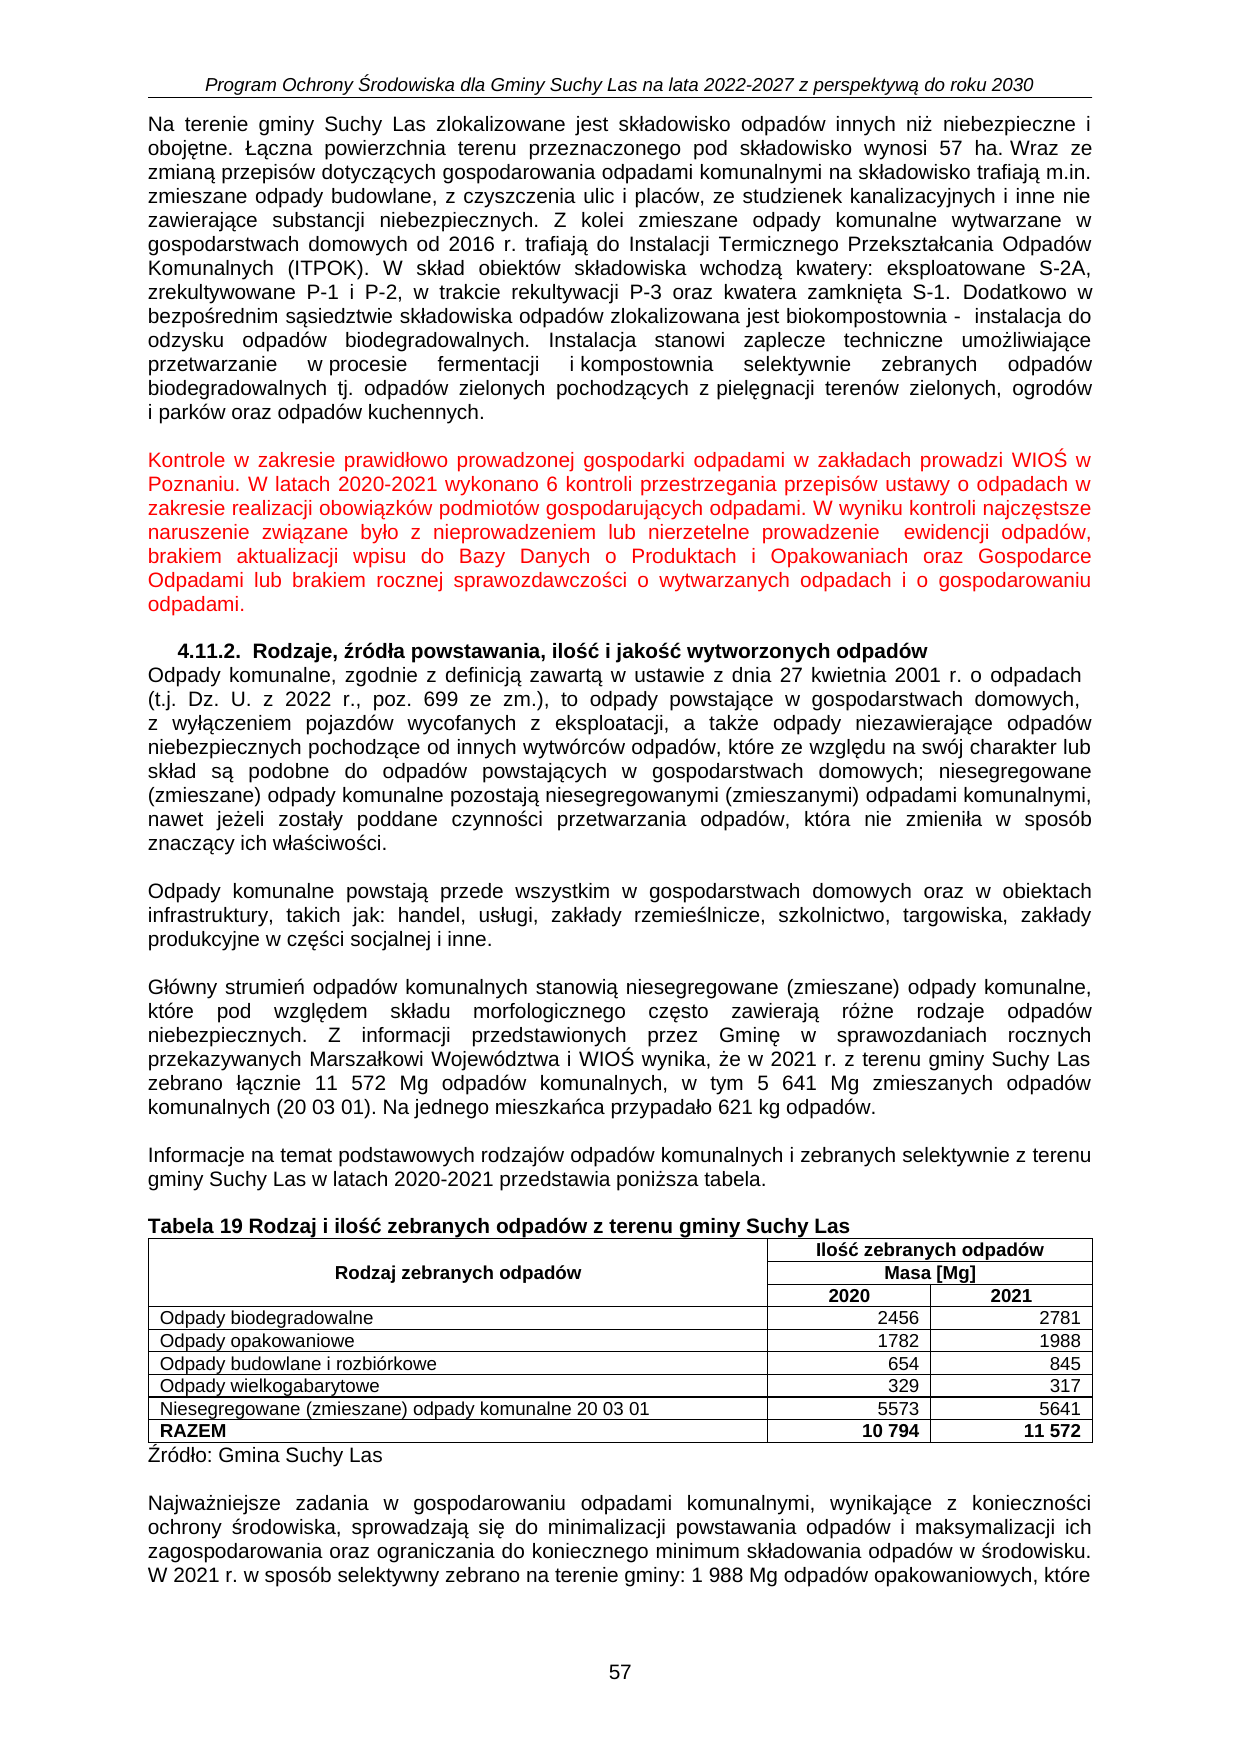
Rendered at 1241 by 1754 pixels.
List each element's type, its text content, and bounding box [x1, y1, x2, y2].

table_header Rodzaj zebranych odpadów [149, 1239, 767, 1306]
table_cell Odpady budowlane i rozbiórkowe [149, 1352, 767, 1374]
text Informacje na temat podstawowych rodzajów odpadów komunalnych i zebranych selektywnie z terenu gminy Suchy Las w latach 2020-2021 przedstawia poniższa tabela. [148, 1142, 1092, 1190]
table_cell 2456 [768, 1307, 930, 1329]
table_cell 317 [931, 1375, 1092, 1396]
table_cell Niesegregowane (zmieszane) odpady komunalne 20 03 01 [149, 1398, 767, 1419]
table_cell 5641 [931, 1398, 1092, 1419]
table_cell 5573 [768, 1398, 930, 1419]
table_cell 329 [768, 1375, 930, 1396]
subtitle Rodzaje, źródła powstawania, ilość i jakość wytworzonych odpadów [177, 639, 1092, 663]
table_cell 2781 [931, 1307, 1092, 1329]
text Odpady komunalne, zgodnie z definicją zawartą w ustawie z dnia 27 kwietnia 2001 r. o odpadach (t.j. Dz. U. z 2022 r., poz. 699 ze zm.), to odpady powstające w gospodarstwach domowych, z wyłączeniem pojazdów wycofanych z eksploatacji, a także odpady niezawierające odpadów niebezpiecznych pochodzące od innych wytwórców odpadów, które ze względu na swój charakter lub skład są podobne do odpadów powstających w gospodarstwach domowych; niesegregowane (zmieszane) odpady komunalne pozostają niesegregowanymi (zmieszanymi) odpadami komunalnymi, nawet jeżeli zostały poddane czynności przetwarzania odpadów, która nie zmieniła w sposób znaczący ich właściwości. [148, 663, 1092, 855]
table_cell RAZEM [149, 1420, 767, 1442]
table_cell Odpady biodegradowalne [149, 1307, 767, 1329]
table_cell Masa [Mg] [768, 1262, 1092, 1283]
text Na terenie gminy Suchy Las zlokalizowane jest składowisko odpadów innych niż niebezpieczne i obojętne. Łączna powierzchnia terenu przeznaczonego pod składowisko wynosi 57 ha. Wraz ze zmianą przepisów dotyczących gospodarowania odpadami komunalnymi na składowisko trafiają m.in. zmieszane odpady budowlane, z czyszczenia ulic i placów, ze studzienek kanalizacyjnych i inne nie zawierające substancji niebezpiecznych. Z kolei zmieszane odpady komunalne wytwarzane w gospodarstwach domowych od 2016 r. trafiają do Instalacji Termicznego Przekształcania Odpadów Komunalnych (ITPOK). W skład obiektów składowiska wchodzą kwatery: eksploatowane S-2A, zrekultywowane P-1 i P-2, w trakcie rekultywacji P-3 oraz kwatera zamknięta S-1. Dodatkowo w bezpośrednim sąsiedztwie składowiska odpadów zlokalizowana jest biokompostownia - instalacja do odzysku odpadów biodegradowalnych. Instalacja stanowi zaplecze techniczne umożliwiające przetwarzanie w procesie fermentacji i kompostownia selektywnie zebranych odpadów biodegradowalnych tj. odpadów zielonych pochodzących z pielęgnacji terenów zielonych, ogrodów i parków oraz odpadów kuchennych. [148, 112, 1092, 424]
text Główny strumień odpadów komunalnych stanowią niesegregowane (zmieszane) odpady komunalne, które pod względem składu morfologicznego często zawierają różne rodzaje odpadów niebezpiecznych. Z informacji przedstawionych przez Gminę w sprawozdaniach rocznych przekazywanych Marszałkowi Województwa i WIOŚ wynika, że w 2021 r. z terenu gminy Suchy Las zebrano łącznie 11 572 Mg odpadów komunalnych, w tym 5 641 Mg zmieszanych odpadów komunalnych (20 03 01). Na jednego mieszkańca przypadało 621 kg odpadów. [148, 975, 1092, 1118]
table_cell 654 [768, 1352, 930, 1374]
text Kontrole w zakresie prawidłowo prowadzonej gospodarki odpadami w zakładach prowadzi WIOŚ w Poznaniu. W latach 2020-2021 wykonano 6 kontroli przestrzegania przepisów ustawy o odpadach w zakresie realizacji obowiązków podmiotów gospodarujących odpadami. W wyniku kontroli najczęstsze naruszenie związane było z nieprowadzeniem lub nierzetelne prowadzenie ewidencji odpadów, brakiem aktualizacji wpisu do Bazy Danych o Produktach i Opakowaniach oraz Gospodarce Odpadami lub brakiem rocznej sprawozdawczości o wytwarzanych odpadach i o gospodarowaniu odpadami. [148, 448, 1092, 615]
table_header Ilość zebranych odpadów [768, 1239, 1092, 1261]
table_cell 2020 [768, 1285, 930, 1306]
text Źródło: Gmina Suchy Las [148, 1443, 1092, 1467]
text Odpady komunalne powstają przede wszystkim w gospodarstwach domowych oraz w obiektach infrastruktury, takich jak: handel, usługi, zakłady rzemieślnicze, szkolnictwo, targowiska, zakłady produkcyjne w części socjalnej i inne. [148, 879, 1092, 951]
table_cell 1988 [931, 1330, 1092, 1351]
table_cell Odpady wielkogabarytowe [149, 1375, 767, 1396]
table_cell Odpady opakowaniowe [149, 1330, 767, 1351]
table_cell 2021 [931, 1285, 1092, 1306]
table_cell 845 [931, 1352, 1092, 1374]
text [148, 1491, 1092, 1586]
table_cell 1782 [768, 1330, 930, 1351]
table_cell 11 572 [931, 1420, 1092, 1442]
table_cell 10 794 [768, 1420, 930, 1442]
